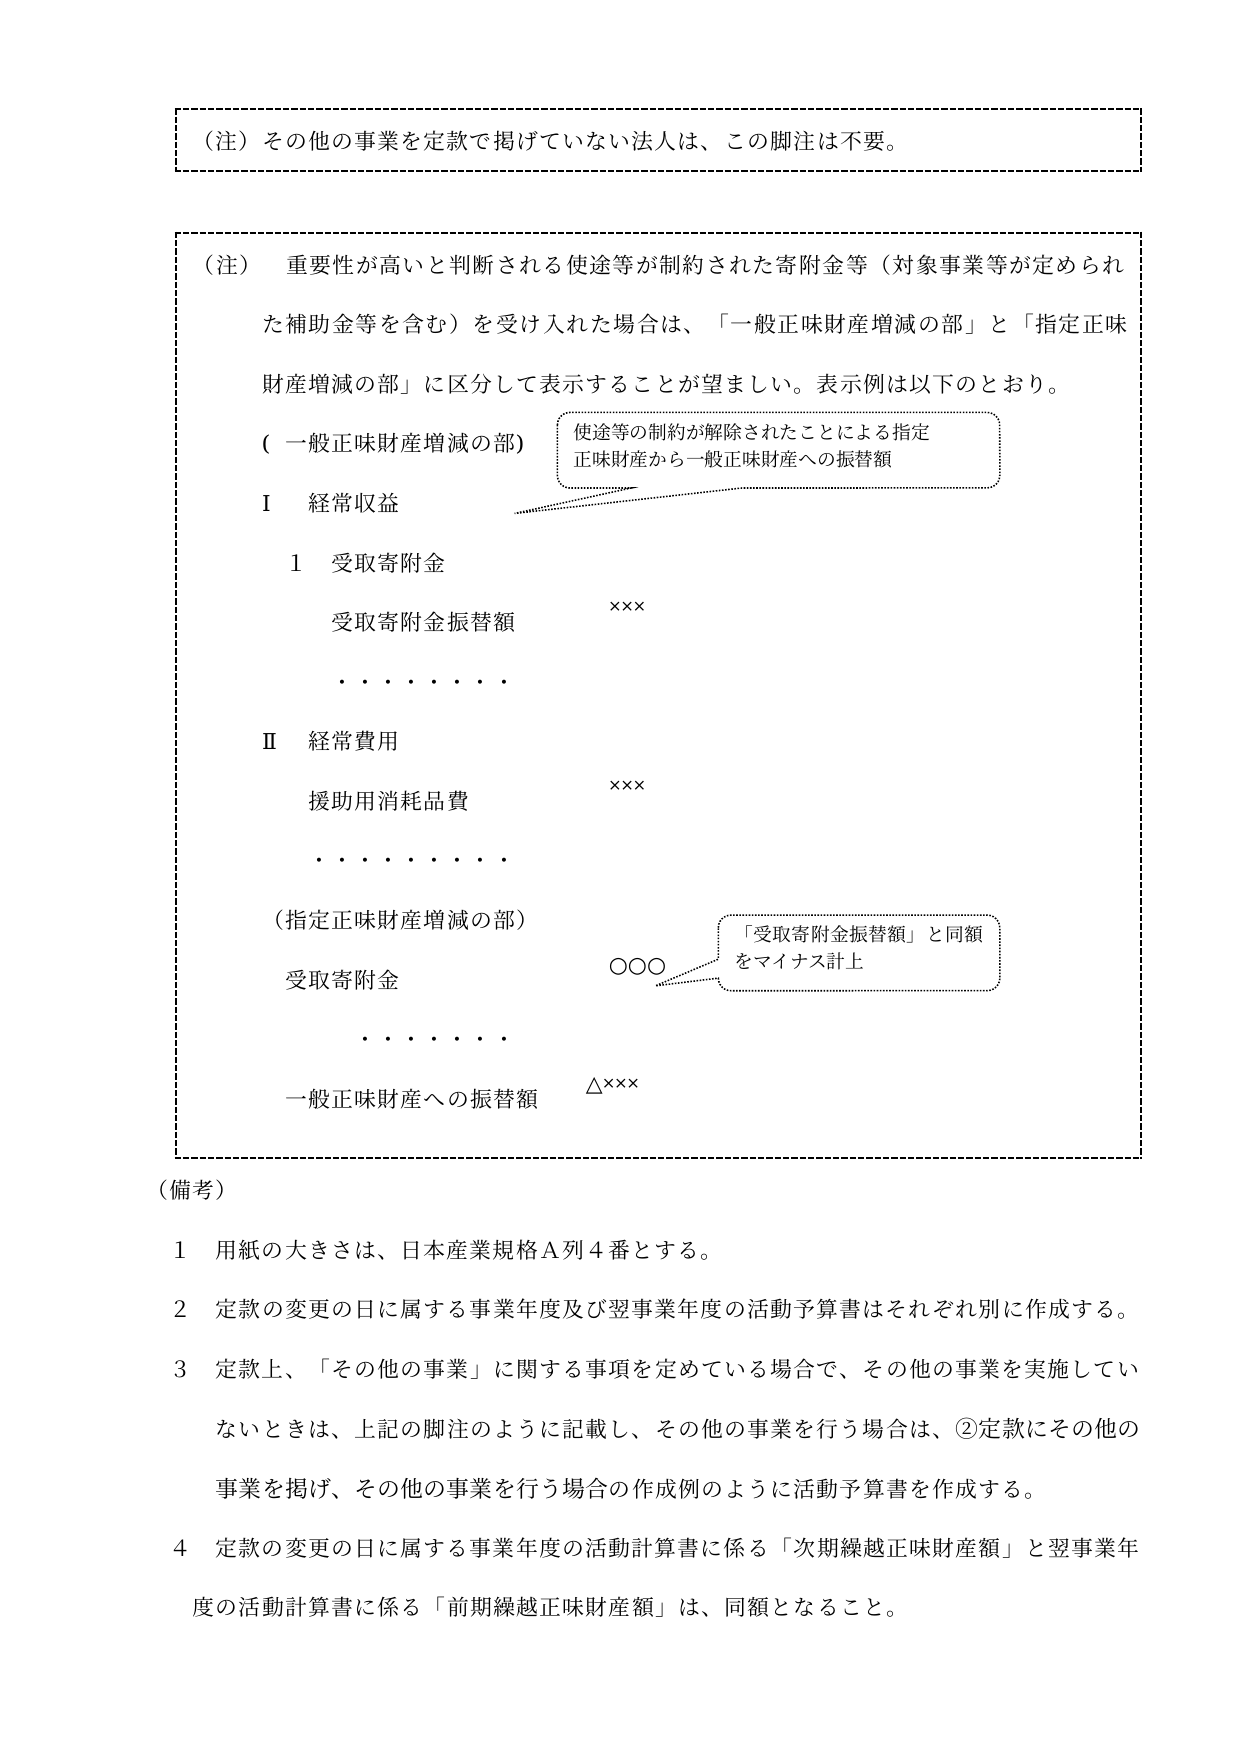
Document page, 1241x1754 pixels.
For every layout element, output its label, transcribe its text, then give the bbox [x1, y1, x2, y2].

text １ 用紙の大きさは、日本産業規格Ａ列４番とする。 [123, 1219, 1141, 1278]
text （備考） [123, 1159, 1141, 1219]
table_header （注）その他の事業を定款で掲げていない法人は、この脚注は不要。 [176, 108, 1141, 170]
table_header （注） 重要性が高いと判断される使途等が制約された寄附金等（対象事業等が定められた補助金等を含む）を受け入れた場合は、「一般正味財産増減の部」と「指定正味財産増減の部」に区分して表示することが望ましい。表示例は以下のとおり。 [176, 232, 1141, 1157]
text ４ 定款の変更の日に属する事業年度の活動計算書に係る「次期繰越正味財産額」と翌事業年度の活動計算書に係る「前期繰越正味財産額」は、同額となること。 [123, 1517, 1141, 1636]
text ２ 定款の変更の日に属する事業年度及び翌事業年度の活動予算書はそれぞれ別に作成する。 [123, 1278, 1141, 1338]
text ３ 定款上、「その他の事業」に関する事項を定めている場合で、その他の事業を実施していないときは、上記の脚注のように記載し、その他の事業を行う場合は、②定款にその他の事業を掲げ、その他の事業を行う場合の作成例のように活動予算書を作成する。 [163, 1338, 1141, 1517]
